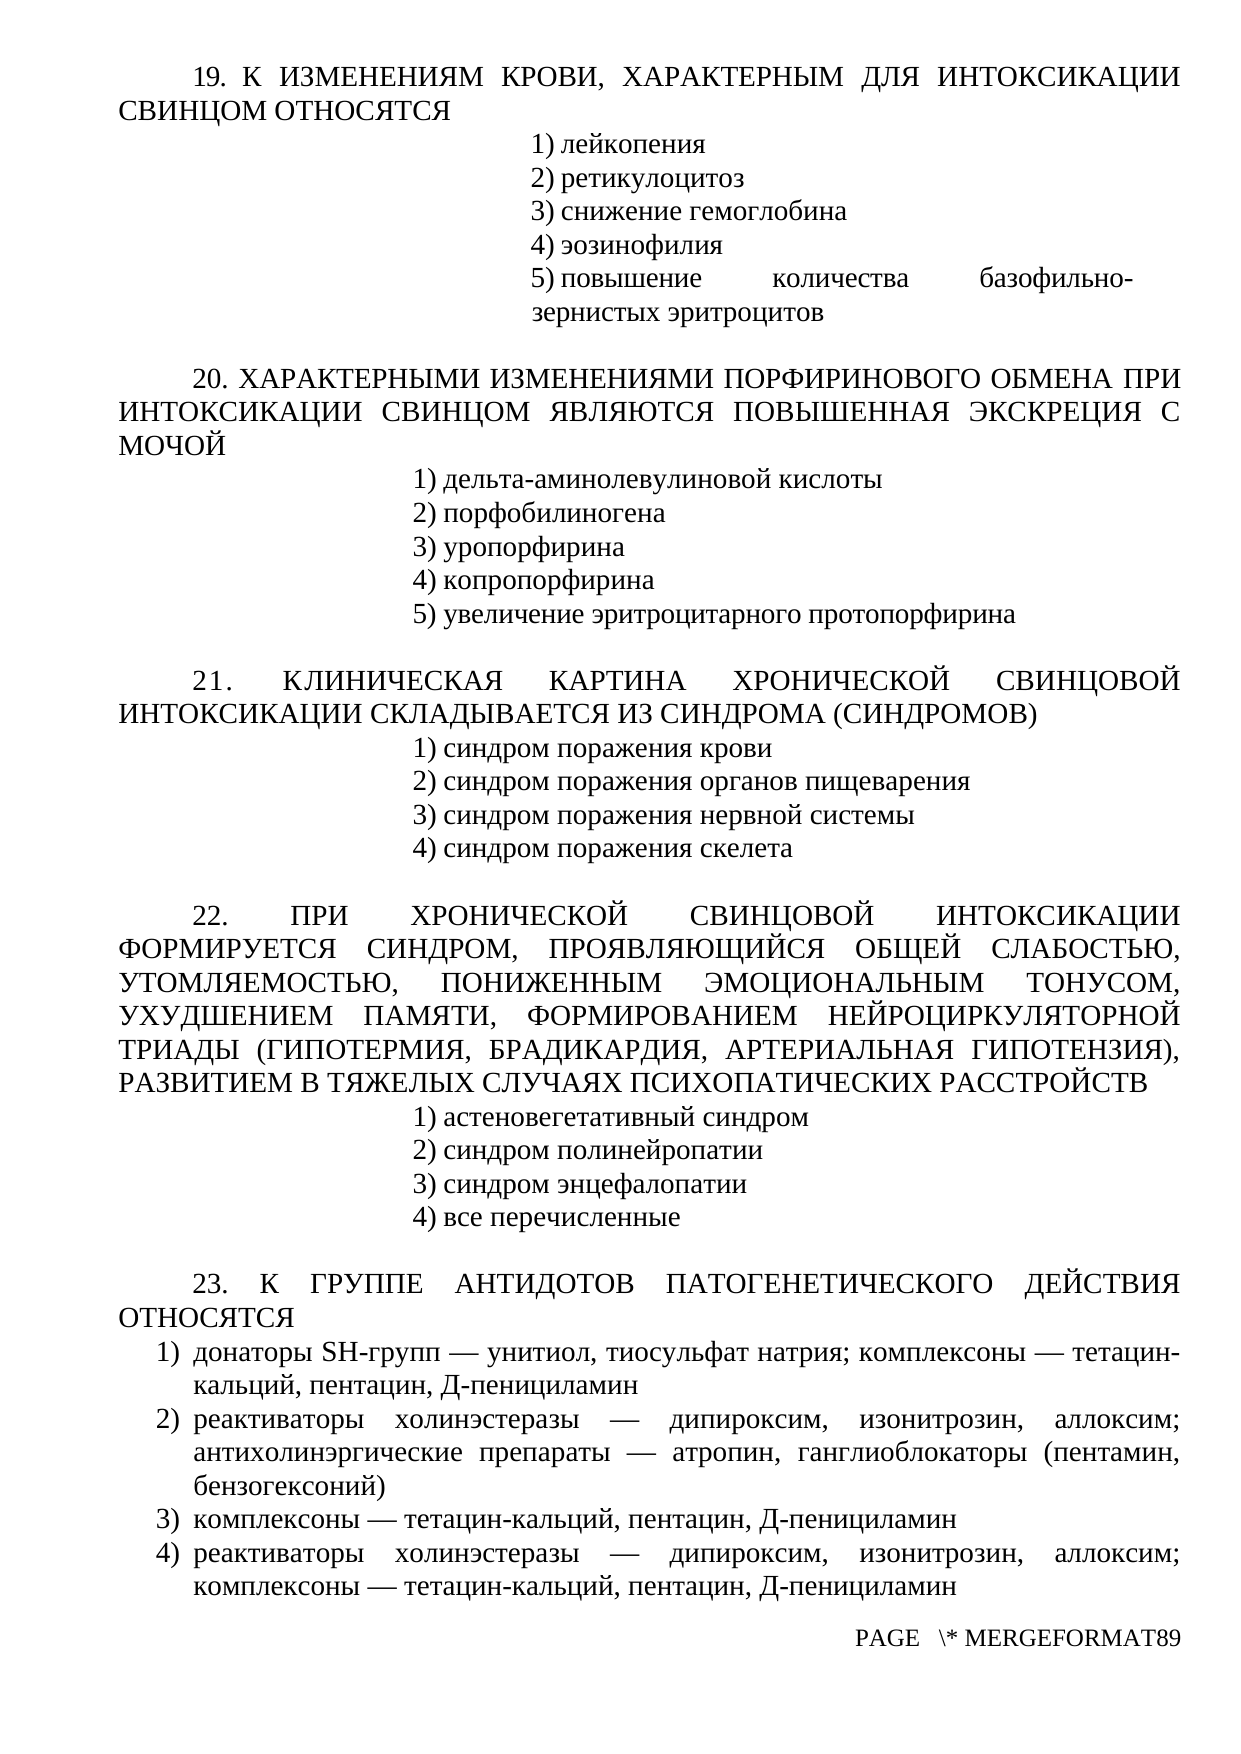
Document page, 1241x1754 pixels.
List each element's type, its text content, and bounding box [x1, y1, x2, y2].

list комплексоны — тетацин-кальций, пентацин, Д-пенициламин [156, 1501, 1181, 1535]
list донаторы SH-групп — унитиол, тиосульфат натрия; комплексоны — тетацин-кальций, пентацин, Д-пенициламин [156, 1334, 1181, 1401]
list увеличение эритроцитарного протопорфирина [412, 596, 1181, 629]
list реактиваторы холинэстеразы — дипироксим, изонитрозин, аллоксим; антихолинэргические препараты — атропин, ганглиоблокаторы (пентамин, бензогексоний) [156, 1401, 1181, 1501]
list снижение гемоглобина [530, 193, 1181, 227]
list повышение количества базофильно-зернистых эритроцитов [530, 260, 1133, 327]
list синдром поражения крови [412, 730, 1181, 763]
list дельта-аминолевулиновой кислоты [412, 462, 1181, 495]
list синдром энцефалопатии [412, 1166, 1181, 1199]
text 21. КЛИНИЧЕСКАЯ КАРТИНА ХРОНИЧЕСКОЙ СВИНЦОВОЙ ИНТОКСИКАЦИИ СКЛАДЫВАЕТСЯ ИЗ СИНДРОМА (СИНДРОМОВ) [118, 663, 1181, 730]
list ретикулоцитоз [530, 160, 1181, 193]
list эозинофилия [530, 227, 1181, 260]
list все перечисленные [412, 1199, 1181, 1233]
text 22. ПРИ ХРОНИЧЕСКОЙ СВИНЦОВОЙ ИНТОКСИКАЦИИ ФОРМИРУЕТСЯ СИНДРОМ, ПРОЯВЛЯЮЩИЙСЯ ОБЩЕЙ СЛАБОСТЬЮ, УТОМЛЯЕМОСТЬЮ, ПОНИЖЕННЫМ ЭМОЦИОНАЛЬНЫМ ТОНУСОМ, УХУДШЕНИЕМ ПАМЯТИ, ФОРМИРОВАНИЕМ НЕЙРОЦИРКУЛЯТОРНОЙ ТРИАДЫ (ГИПОТЕРМИЯ, БРАДИКАРДИЯ, АРТЕРИАЛЬНАЯ ГИПОТЕНЗИЯ), РАЗВИТИЕМ В ТЯЖЕЛЫХ СЛУЧАЯХ ПСИХОПАТИЧЕСКИХ РАССТРОЙСТВ [118, 898, 1181, 1099]
list синдром поражения органов пищеварения [412, 763, 1181, 797]
text 23. К ГРУППЕ АНТИДОТОВ ПАТОГЕНЕТИЧЕСКОГО ДЕЙСТВИЯ ОТНОСЯТСЯ [118, 1267, 1181, 1334]
list синдром полинейропатии [412, 1132, 1181, 1166]
text 20. ХАРАКТЕРНЫМИ ИЗМЕНЕНИЯМИ ПОРФИРИНОВОГО ОБМЕНА ПРИ ИНТОКСИКАЦИИ СВИНЦОМ ЯВЛЯЮТСЯ ПОВЫШЕННАЯ ЭКСКРЕЦИЯ С МОЧОЙ [118, 361, 1181, 462]
list реактиваторы холинэстеразы — дипироксим, изонитрозин, аллоксим; комплексоны — тетацин-кальций, пентацин, Д-пенициламин [156, 1535, 1181, 1602]
list лейкопения [530, 126, 1181, 160]
list синдром поражения нервной системы [412, 797, 1181, 831]
list синдром поражения скелета [412, 831, 1181, 864]
list астеновегетативный синдром [412, 1099, 1181, 1132]
list уропорфирина [412, 529, 781, 562]
list копропорфирина [412, 562, 781, 596]
list порфобилиногена [412, 495, 1181, 529]
text 19. К ИЗМЕНЕНИЯМ КРОВИ, ХАРАКТЕРНЫМ ДЛЯ ИНТОКСИКАЦИИ СВИНЦОМ ОТНОСЯТСЯ [118, 59, 1181, 126]
